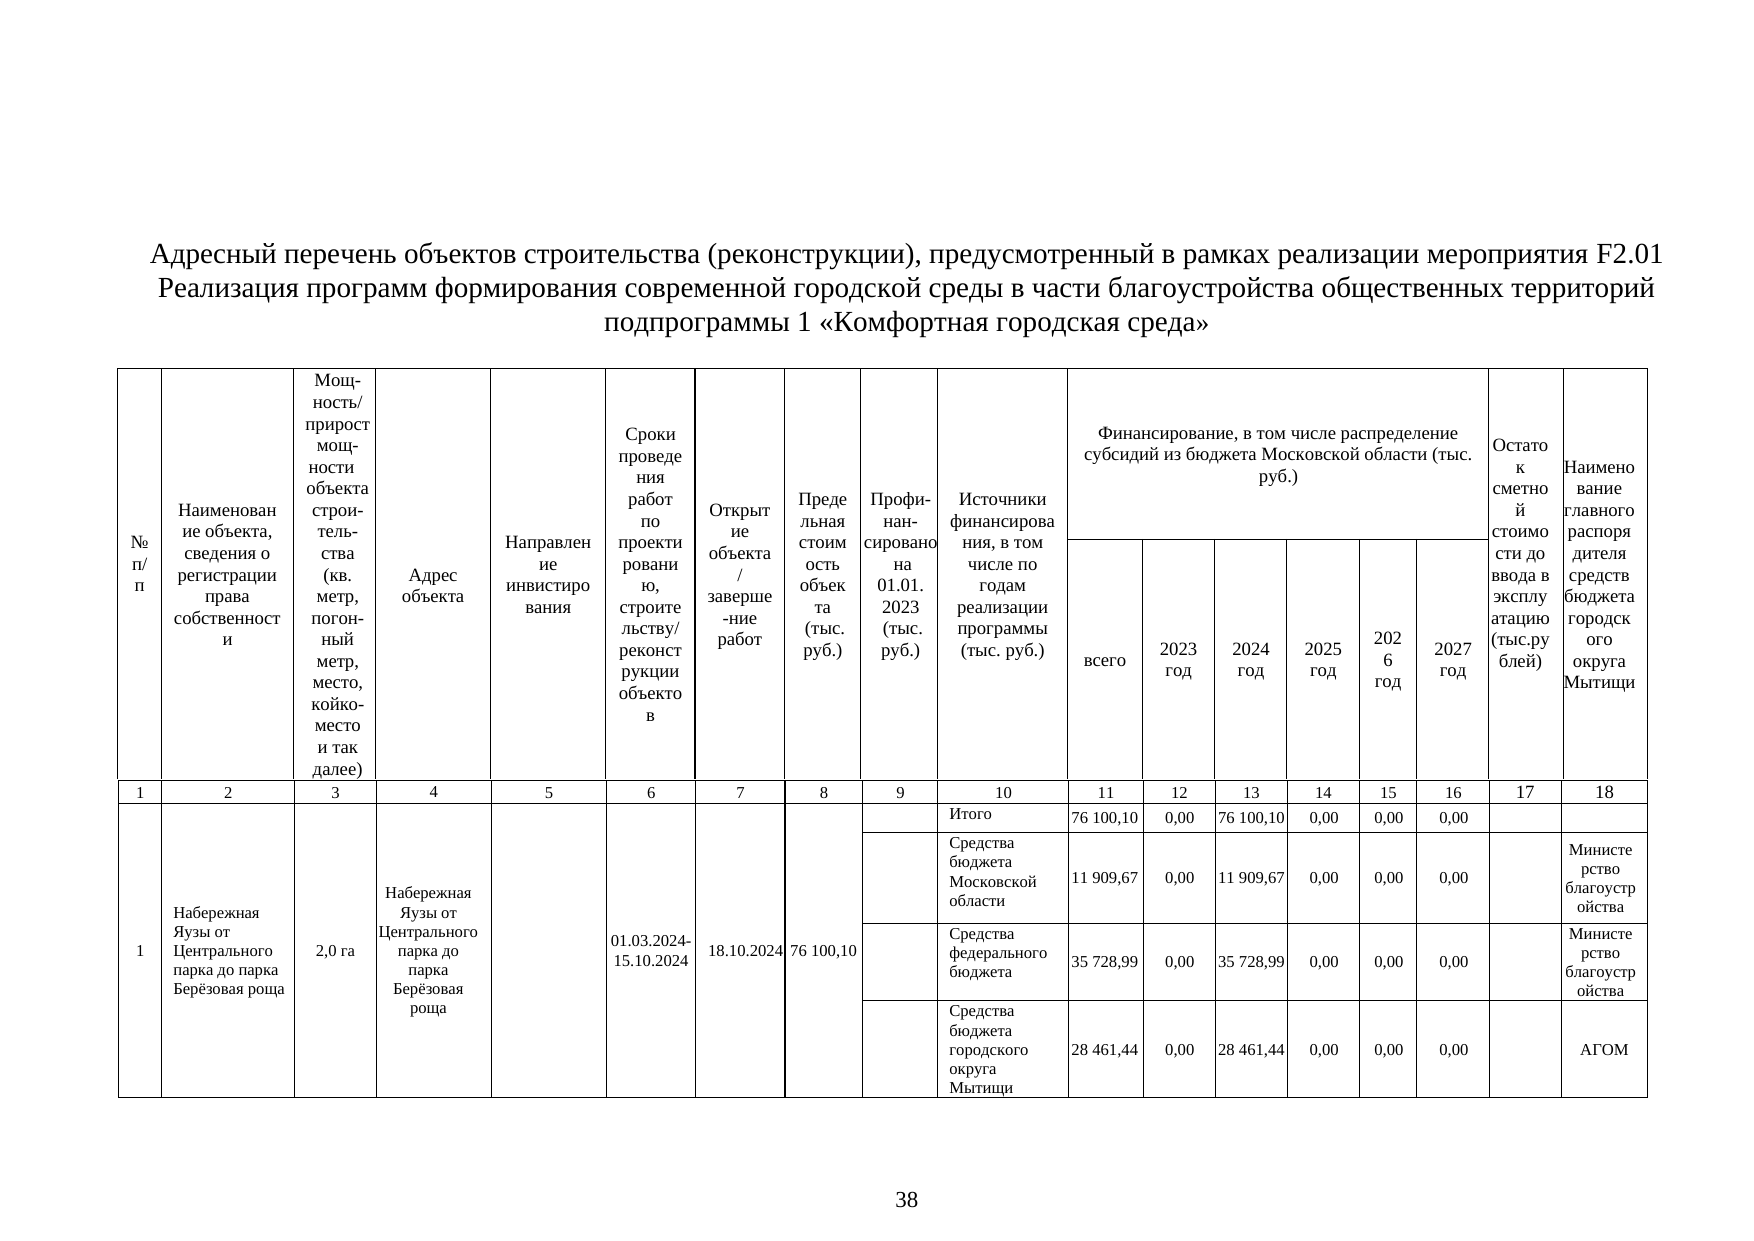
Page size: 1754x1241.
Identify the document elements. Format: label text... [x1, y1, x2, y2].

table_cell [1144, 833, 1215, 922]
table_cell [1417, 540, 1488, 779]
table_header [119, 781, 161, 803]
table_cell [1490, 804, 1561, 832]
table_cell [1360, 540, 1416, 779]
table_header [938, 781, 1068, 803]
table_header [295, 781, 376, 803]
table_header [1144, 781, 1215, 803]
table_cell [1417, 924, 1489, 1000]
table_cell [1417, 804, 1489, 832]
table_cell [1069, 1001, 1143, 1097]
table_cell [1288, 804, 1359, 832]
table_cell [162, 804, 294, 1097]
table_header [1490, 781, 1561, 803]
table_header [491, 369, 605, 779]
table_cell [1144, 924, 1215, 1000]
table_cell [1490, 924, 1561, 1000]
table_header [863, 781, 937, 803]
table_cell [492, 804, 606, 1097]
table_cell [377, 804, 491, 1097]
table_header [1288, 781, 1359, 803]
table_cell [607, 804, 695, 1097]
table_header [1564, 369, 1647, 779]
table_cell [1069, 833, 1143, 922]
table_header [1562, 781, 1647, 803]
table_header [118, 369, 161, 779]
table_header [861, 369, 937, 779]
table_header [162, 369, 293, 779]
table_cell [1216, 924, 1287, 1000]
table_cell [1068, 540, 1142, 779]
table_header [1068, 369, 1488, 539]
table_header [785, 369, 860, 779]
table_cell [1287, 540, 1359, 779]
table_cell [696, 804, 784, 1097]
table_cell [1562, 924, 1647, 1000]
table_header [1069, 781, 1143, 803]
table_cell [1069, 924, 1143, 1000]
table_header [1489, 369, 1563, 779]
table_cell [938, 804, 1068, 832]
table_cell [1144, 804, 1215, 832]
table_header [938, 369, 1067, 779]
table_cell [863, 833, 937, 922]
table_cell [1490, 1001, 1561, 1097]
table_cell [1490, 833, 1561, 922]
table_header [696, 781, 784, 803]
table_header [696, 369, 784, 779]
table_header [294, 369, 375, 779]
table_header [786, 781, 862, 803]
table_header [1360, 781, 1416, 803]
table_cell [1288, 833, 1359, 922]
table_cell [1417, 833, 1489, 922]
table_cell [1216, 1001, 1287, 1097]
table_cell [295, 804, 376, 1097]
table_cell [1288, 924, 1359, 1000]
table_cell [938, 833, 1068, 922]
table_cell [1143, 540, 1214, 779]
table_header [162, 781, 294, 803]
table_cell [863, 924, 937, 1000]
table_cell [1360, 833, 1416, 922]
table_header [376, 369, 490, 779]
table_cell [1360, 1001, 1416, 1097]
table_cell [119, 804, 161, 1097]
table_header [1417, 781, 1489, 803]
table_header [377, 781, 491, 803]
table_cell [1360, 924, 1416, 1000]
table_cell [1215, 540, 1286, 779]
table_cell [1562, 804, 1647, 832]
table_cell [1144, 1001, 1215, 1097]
text Адресный перечень объектов строительства (реконструкции), предусмотренный в рамках реализации мероприятия F2.01 Реализация программ формирования современной городской среды в части благоустройства общественных территорий подпрограммы 1 «Комфортная городская среда» [118, 237, 1695, 337]
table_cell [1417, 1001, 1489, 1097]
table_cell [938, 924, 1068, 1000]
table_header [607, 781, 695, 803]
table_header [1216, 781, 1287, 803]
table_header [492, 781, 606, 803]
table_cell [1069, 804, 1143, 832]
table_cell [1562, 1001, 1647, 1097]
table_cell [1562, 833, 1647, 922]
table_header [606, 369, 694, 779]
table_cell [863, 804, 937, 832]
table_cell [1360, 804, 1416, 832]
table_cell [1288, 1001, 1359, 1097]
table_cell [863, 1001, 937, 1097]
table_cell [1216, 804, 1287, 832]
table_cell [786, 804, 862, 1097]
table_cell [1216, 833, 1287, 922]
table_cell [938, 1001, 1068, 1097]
